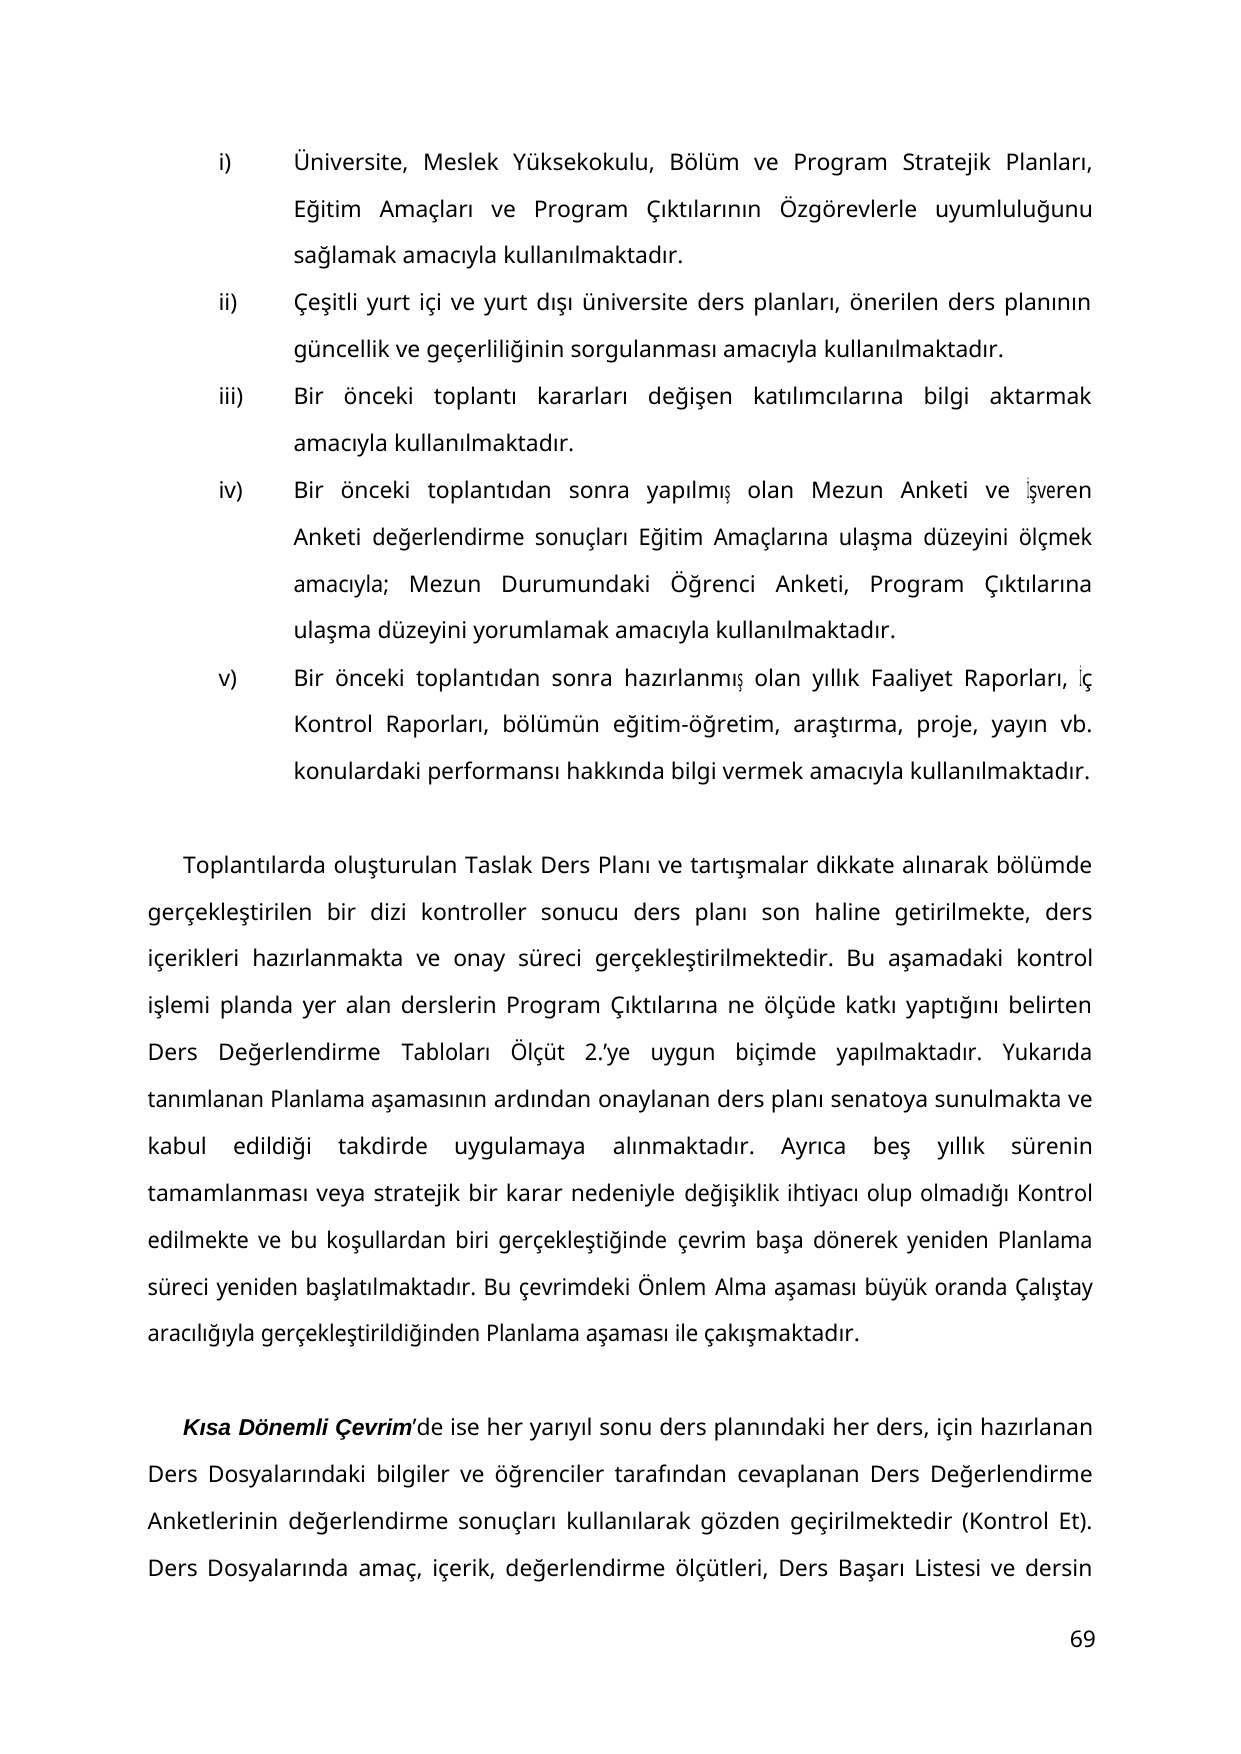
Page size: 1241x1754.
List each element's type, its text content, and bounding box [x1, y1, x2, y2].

text Toplantılarda oluşturulan Taslak Ders Planı ve tartışmalar dikkate alınarak bölümde gerçekleştirilen bir dizi kontroller sonucu ders planı son haline getirilmekte, ders içerikleri hazırlanmakta ve onay süreci gerçekleştirilmektedir. Bu aşamadaki kontrol işlemi planda yer alan derslerin Program Çıktılarına ne ölçüde katkı yaptığını belirten Ders Değerlendirme Tabloları Ölçüt 2.’ye uygun biçimde yapılmaktadır. Yukarıda tanımlanan Planlama aşamasının ardından onaylanan ders planı senatoya sunulmakta ve kabul edildiği takdirde uygulamaya alınmaktadır. Ayrıca beş yıllık sürenin tamamlanması veya stratejik bir karar nedeniyle değişiklik ihtiyacı olup olmadığı Kontrol edilmekte ve bu koşullardan biri gerçekleştiğinde çevrim başa dönerek yeniden Planlama süreci yeniden başlatılmaktadır. Bu çevrimdeki Önlem Alma aşaması büyük oranda Çalıştay aracılığıyla gerçekleştirildiğinden Planlama aşaması ile çakışmaktadır. [147, 849, 1093, 1349]
list Bir önceki toplantıdan sonra yapılmış olan Mezun Anketi ve İşveren Anketi değerlendirme sonuçları Eğitim Amaçlarına ulaşma düzeyini ölçmek amacıyla; Mezun Durumundaki Öğrenci Anketi, Program Çıktılarına ulaşma düzeyini yorumlamak amacıyla kullanılmaktadır. [218, 474, 1093, 646]
list Çeşitli yurt içi ve yurt dışı üniversite ders planları, önerilen ders planının güncellik ve geçerliliğinin sorgulanması amacıyla kullanılmaktadır. [218, 286, 1093, 364]
list Bir önceki toplantı kararları değişen katılımcılarına bilgi aktarmak amacıyla kullanılmaktadır. [218, 380, 1092, 458]
list Bir önceki toplantıdan sonra hazırlanmış olan yıllık Faaliyet Raporları, İç Kontrol Raporları, bölümün eğitim-öğretim, araştırma, proje, yayın vb. konulardaki performansı hakkında bilgi vermek amacıyla kullanılmaktadır. [218, 661, 1093, 786]
list Üniversite, Meslek Yüksekokulu, Bölüm ve Program Stratejik Planları, Eğitim Amaçları ve Program Çıktılarının Özgörevlerle uyumluluğunu sağlamak amacıyla kullanılmaktadır. [218, 146, 1093, 271]
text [147, 1411, 1093, 1583]
